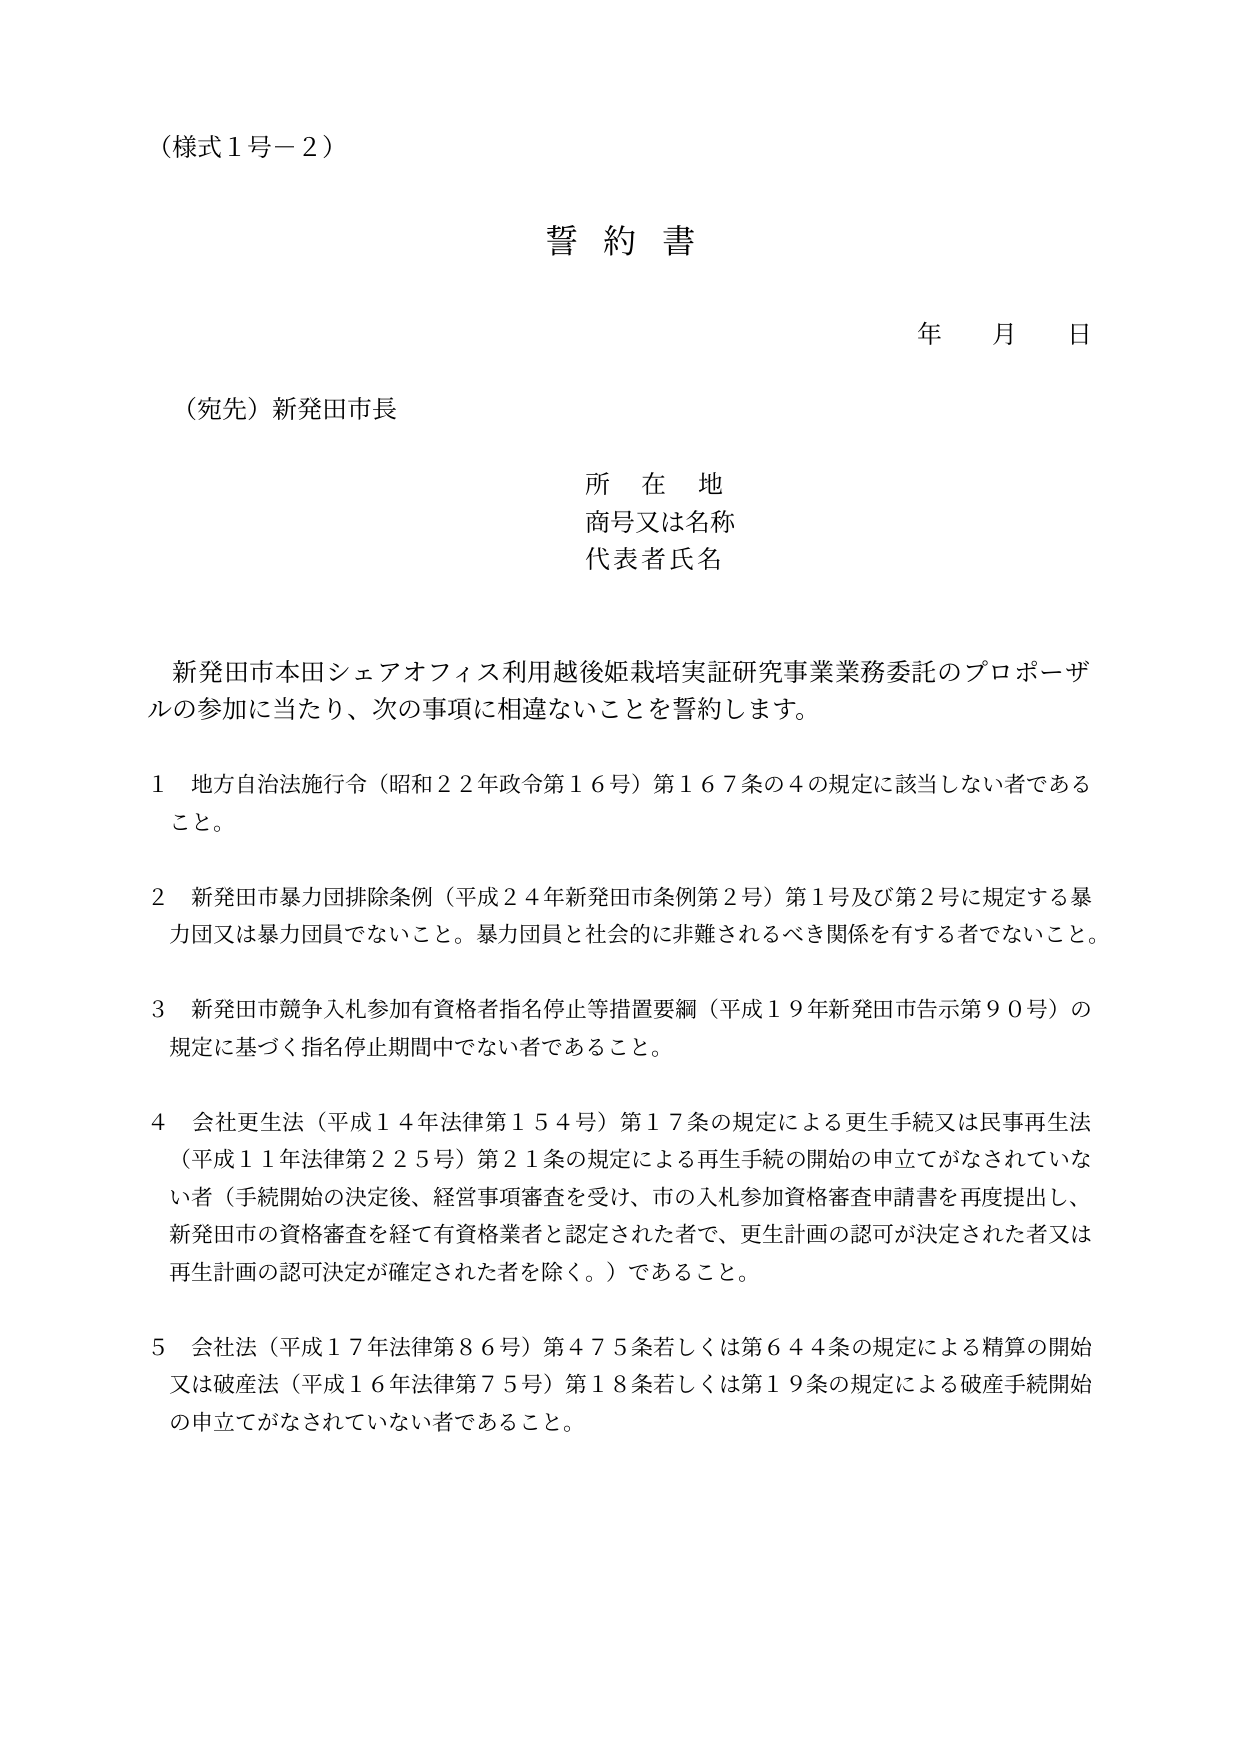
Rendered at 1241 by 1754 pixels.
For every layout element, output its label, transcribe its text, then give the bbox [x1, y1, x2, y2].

text （様式１号－２） [148, 127, 1093, 164]
text １ 地方自治法施行令（昭和２２年政令第１６号）第１６７条の４の規定に該当しない者であること。 [148, 764, 1093, 839]
text ２ 新発田市暴力団排除条例（平成２４年新発田市条例第２号）第１号及び第２号に規定する暴力団又は暴力団員でないこと。暴力団員と社会的に非難されるべき関係を有する者でないこと。 [148, 877, 1093, 952]
text 誓約書 [148, 202, 1093, 277]
text 新発田市本田シェアオフィス利用越後姫栽培実証研究事業業務委託のプロポーザルの参加に当たり、次の事項に相違ないことを誓約します。 [148, 652, 1093, 727]
text ４ 会社更生法（平成１４年法律第１５４号）第１７条の規定による更生手続又は民事再生法（平成１１年法律第２２５号）第２１条の規定による再生手続の開始の申立てがなされていない者（手続開始の決定後、経営事項審査を受け、市の入札参加資格審査申請書を再度提出し、新発田市の資格審査を経て有資格業者と認定された者で、更生計画の認可が決定された者又は再生計画の認可決定が確定された者を除く。）であること。 [148, 1102, 1093, 1289]
text 年 月 日 [148, 314, 1093, 352]
text 代表者氏名 [498, 539, 1093, 577]
text 商号又は名称 [498, 502, 1093, 539]
text ５ 会社法（平成１７年法律第８６号）第４７５条若しくは第６４４条の規定による精算の開始又は破産法（平成１６年法律第７５号）第１８条若しくは第１９条の規定による破産手続開始の申立てがなされていない者であること。 [148, 1327, 1093, 1439]
text （宛先）新発田市長 [148, 389, 1093, 427]
text 所 在 地 [498, 464, 1093, 502]
text ３ 新発田市競争入札参加有資格者指名停止等措置要綱（平成１９年新発田市告示第９０号）の規定に基づく指名停止期間中でない者であること。 [148, 989, 1093, 1064]
